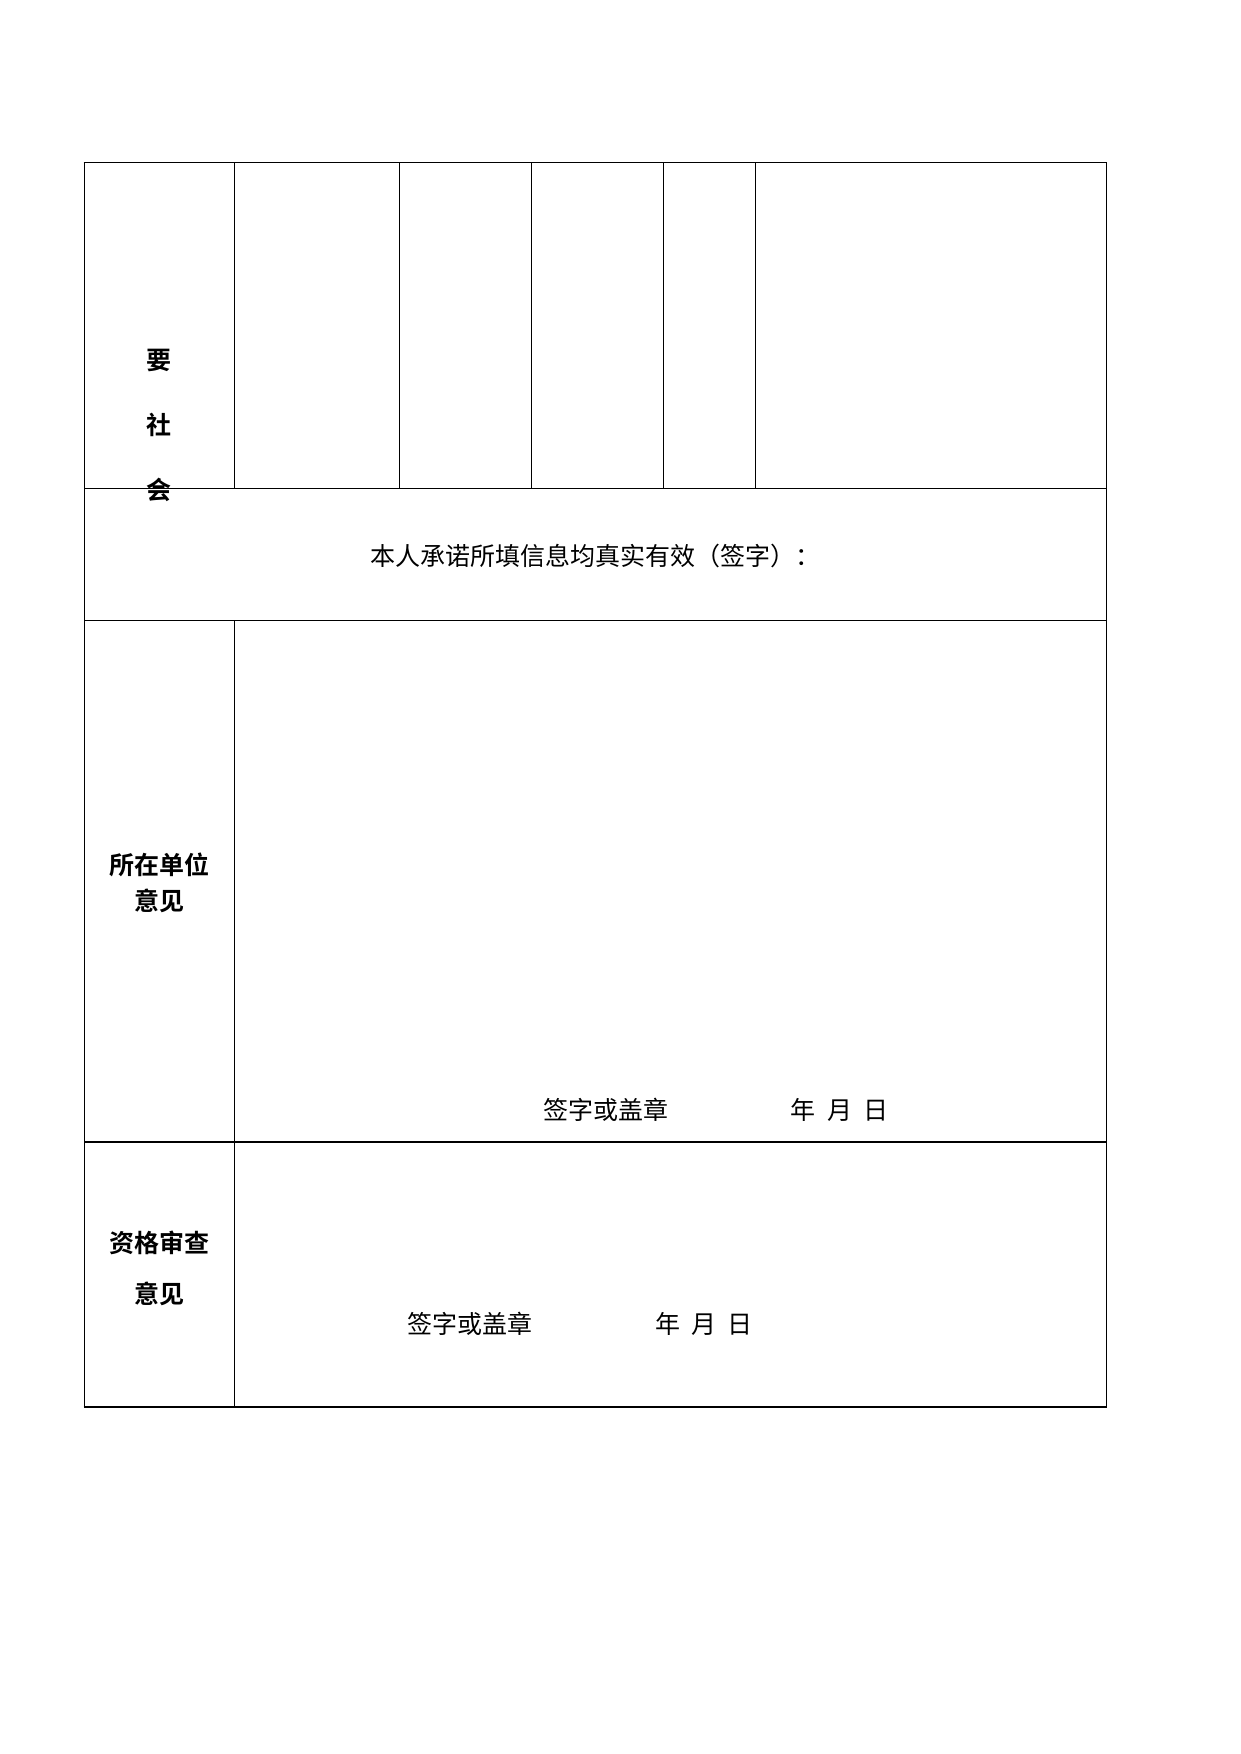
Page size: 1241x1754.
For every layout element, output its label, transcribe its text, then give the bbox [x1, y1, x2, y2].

table_cell 签字或盖章 年 月 日 [235, 621, 1106, 1141]
table_cell 资格审查 意见 [85, 1143, 234, 1406]
table_cell [400, 163, 531, 488]
table_cell 本人承诺所填信息均真实有效（签字）： [85, 489, 1106, 620]
table_cell [664, 163, 755, 488]
table_cell [532, 163, 663, 488]
table_cell [756, 163, 1106, 488]
table_cell 所在单位 意见 [85, 621, 234, 1141]
table_cell [235, 163, 399, 488]
table_cell 签字或盖章 年 月 日 [235, 1143, 1106, 1406]
